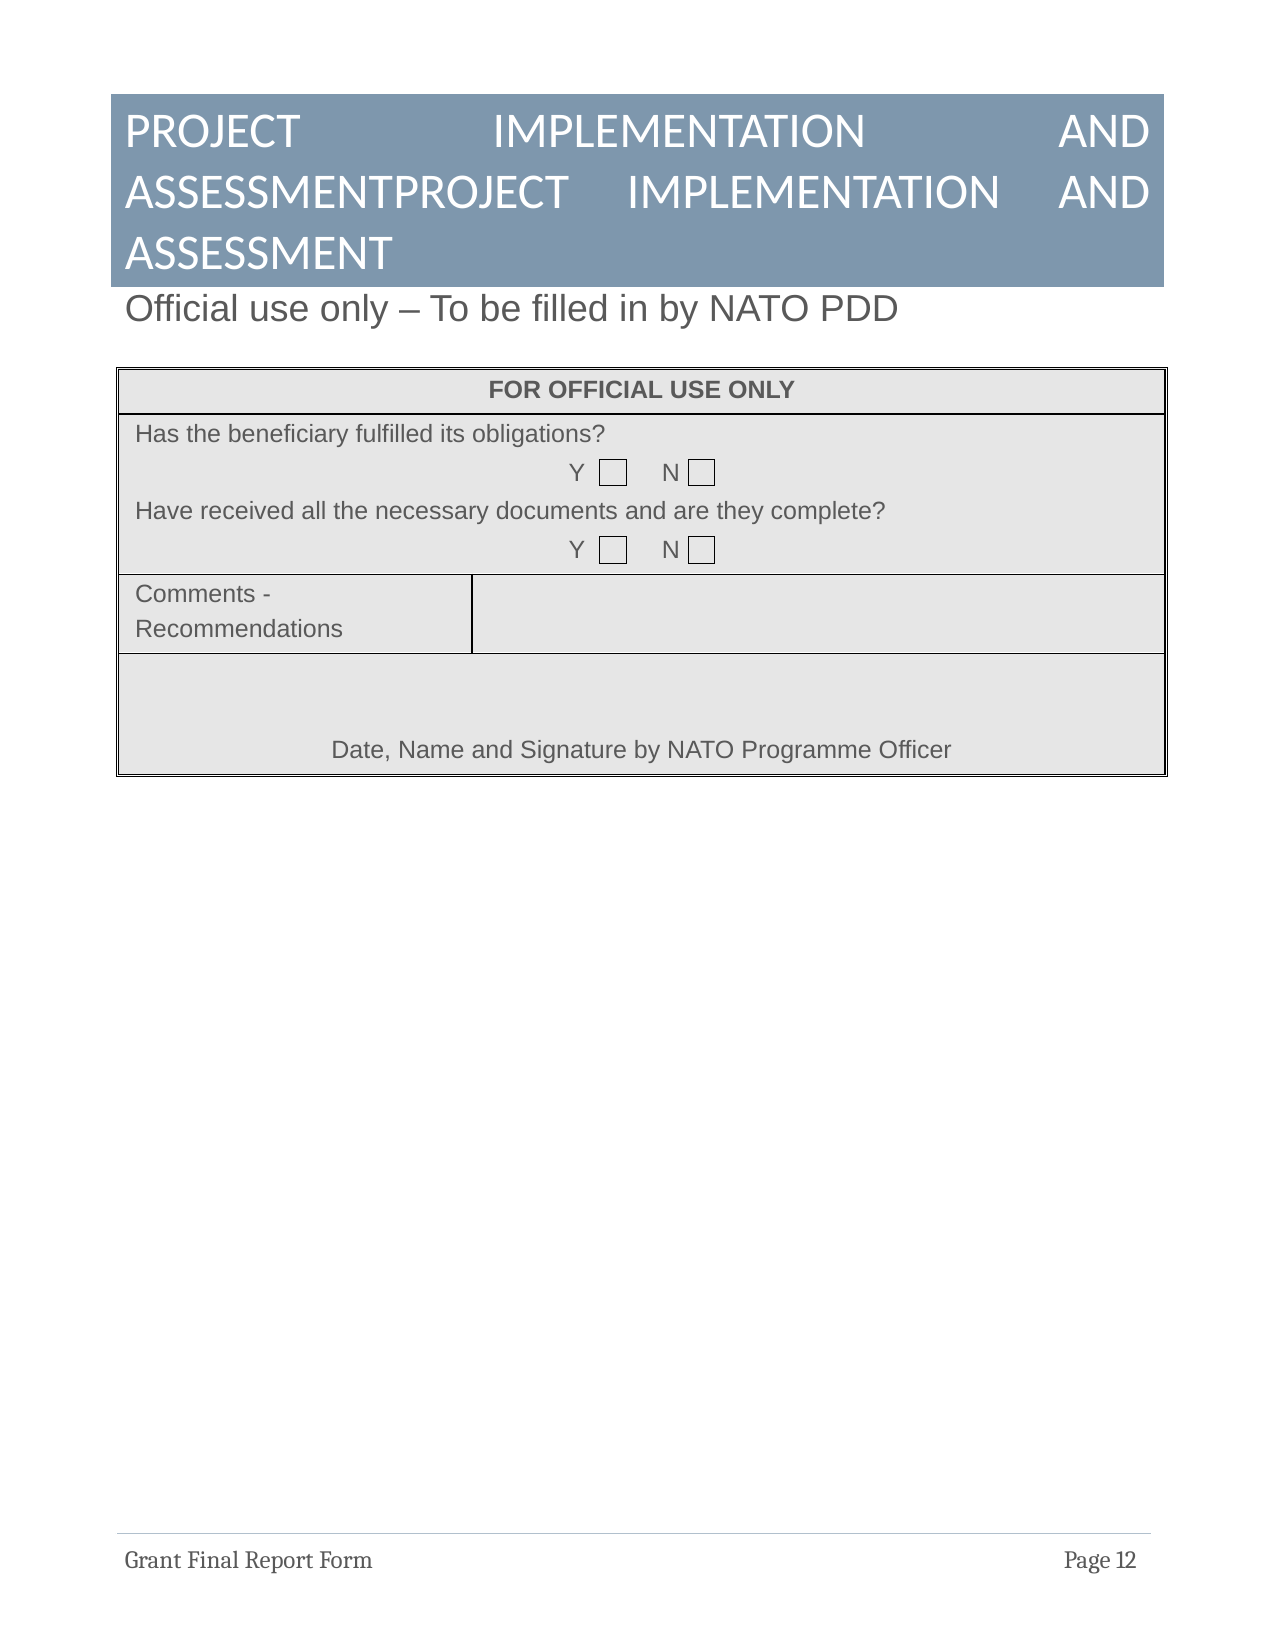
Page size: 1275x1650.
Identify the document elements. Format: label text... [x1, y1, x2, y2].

table_header FOR OFFICIAL USE ONLY [119, 370, 1164, 413]
table_cell Has the beneficiary fulfilled its obligations? Y N Have received all the necessary documents and are they complete? Y N [119, 415, 1164, 573]
table_cell Comments - Recommendations [119, 575, 471, 652]
table_cell [473, 575, 1164, 652]
subtitle Official use only – To be filled in by NATO PDD [124, 287, 1151, 330]
table_cell Date, Name Signature by NATO Programme Officer [119, 654, 1164, 774]
